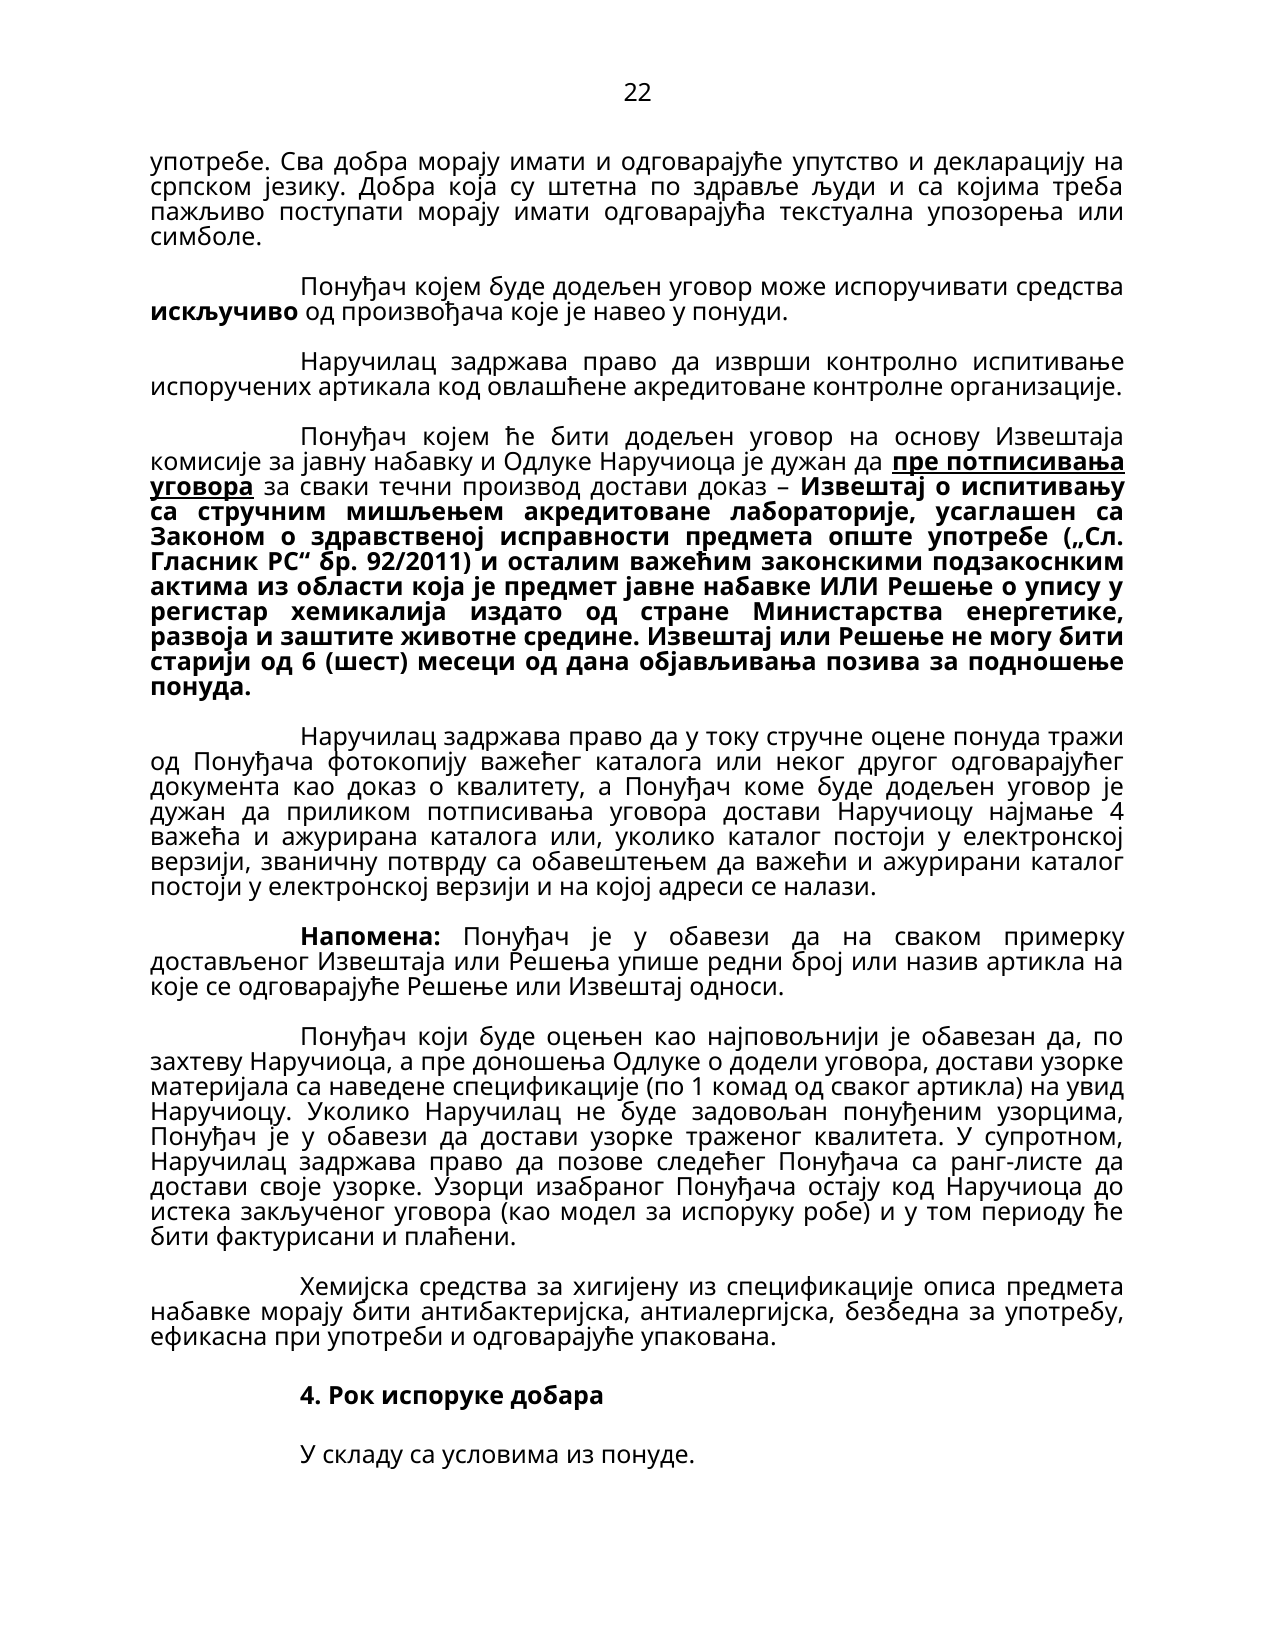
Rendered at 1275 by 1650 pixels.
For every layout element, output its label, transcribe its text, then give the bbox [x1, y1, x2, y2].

text Хемијска средства за хигијену из спецификације описа предмета набавке морају бити антибактеријска, антиалергијска, безбедна за употребу, ефикасна при употреби и одговарајуће упакована. [150, 1275, 1125, 1350]
text Понуђач који буде оцењен као најповољнији је обавезан да, по захтеву Наручиоца, а пре доношења Одлуке о додели уговора, достави узорке материјала са наведене спецификације (по 1 комад од сваког артикла) на увид Наручиоцу. Уколико Наручилац не буде задовољан понуђеним узорцима, Понуђач је у обавези да достави узорке траженог квалитета. У супротном, Наручилац задржава право да позове следећег Понуђача са ранг-листе да достави своје узорке. Узорци изабраног Понуђача остају код Наручиоца до истека закљученог уговора (као модел за испоруку робе) и у том периоду ће бити фактурисани и плаћени. [150, 1025, 1125, 1250]
text У складу са условима из понуде. [150, 1443, 1125, 1468]
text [150, 150, 1125, 250]
text Понуђач којем буде додељен уговор може испоручивати средства искључиво од произвођача које је навео у понуди. [150, 275, 1125, 325]
text 4. Рок испоруке добара [150, 1384, 1125, 1409]
text Наручилац задржава право да у току стручне оцене понуда тражи од Понуђача фотокопију важећег каталога или неког другог одговарајућег документа као доказ о квалитету, а Понуђач коме буде додељен уговор је дужан да приликом потписивања уговора достави Наручиоцу најмање 4 важећа и ажурирана каталога или, уколико каталог постоји у електронској верзији, званичну потврду са обавештењем да важећи и ажурирани каталог постоји у електронској верзији и на којој адреси се налази. [150, 725, 1125, 900]
text Понуђач којем ће бити додељен уговор на основу Извештаја комисије за јавну набавку и Одлуке Наручиоца је дужан да пре потписивања уговора за сваки течни производ достави доказ – Извештај о испитивању са стручним мишљењем акредитоване лабораторије, усаглашен са Законом о здравственој исправности предмета опште употребе („Сл. Гласник РС“ бр. 92/2011) и осталим важећим законскими подзакоснким актима из области која је предмет јавне набавке ИЛИ Решење о упису у регистар хемикалија издато од стране Министарства енергетике, развоја и заштите животне средине. Извештај или Решење не могу бити старији од 6 (шест) месеци од дана објављивања позива за подношење понуда. [150, 425, 1125, 700]
text Наручилац задржава право да изврши контролно испитивање испоручених артикала код овлашћене акредитоване контролне организације. [150, 350, 1125, 400]
text Напомена: Понуђач је у обавези да на сваком примерку достављеног Извештаја или Решења упише редни број или назив артикла на које се одговарајуће Решење или Извештај односи. [150, 925, 1125, 1000]
